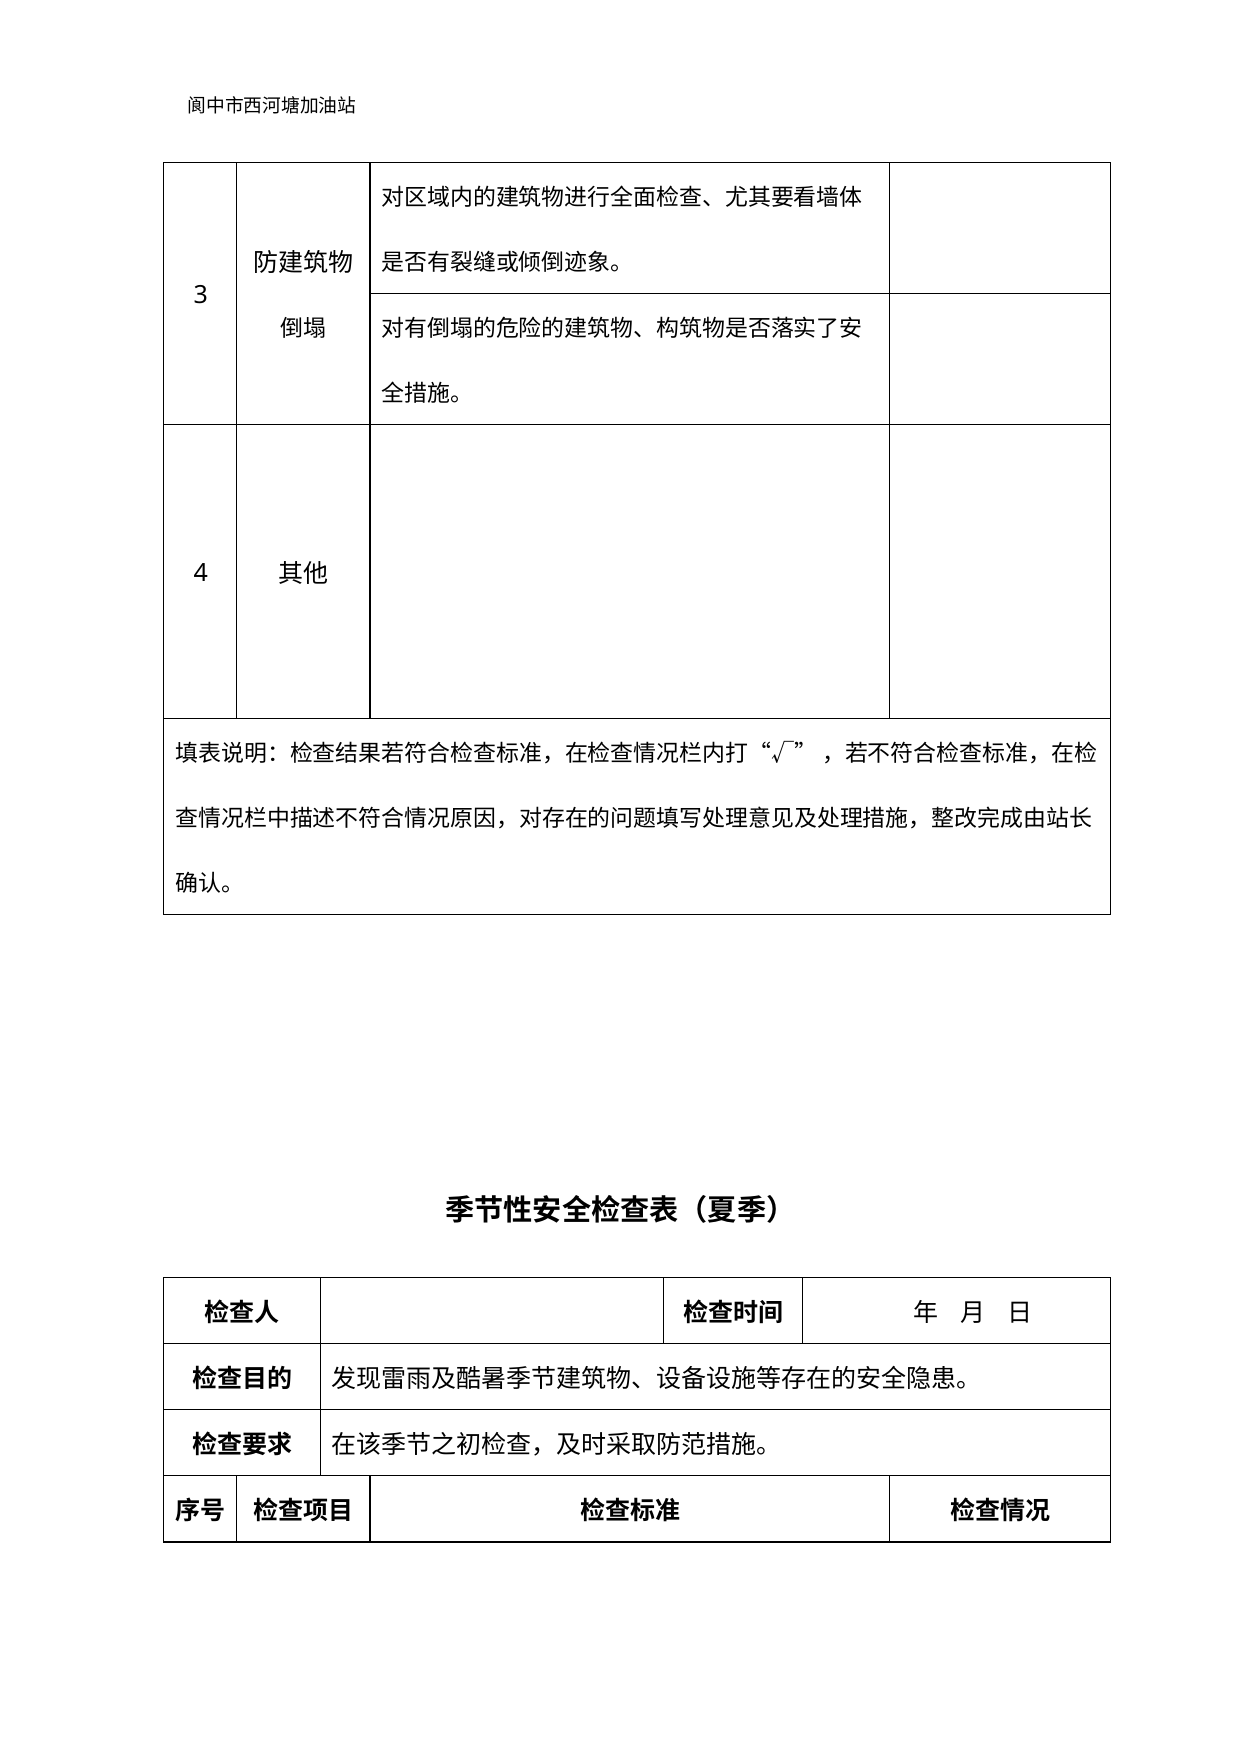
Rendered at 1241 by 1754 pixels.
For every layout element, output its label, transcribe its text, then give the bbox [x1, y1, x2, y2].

table_header [321, 1278, 663, 1343]
table_cell 在该季节之初检查，及时采取防范措施。 [321, 1410, 1110, 1475]
table_cell 检查情况 [890, 1476, 1110, 1541]
table_header 年 月 日 [803, 1278, 1110, 1343]
table_cell 4 [164, 425, 236, 718]
table_cell [890, 294, 1110, 424]
table_cell [890, 163, 1110, 293]
table_cell 序号 [164, 1476, 236, 1541]
table_header 检查人 [164, 1278, 320, 1343]
table_cell 检查要求 [164, 1410, 320, 1475]
table_cell [371, 425, 889, 718]
text 季节性安全检查表（夏季） [187, 1175, 1053, 1240]
table_cell 发现雷雨及酷暑季节建筑物、设备设施等存在的安全隐患。 [321, 1344, 1110, 1409]
table_header 检查时间 [664, 1278, 802, 1343]
table_cell 对有倒塌的危险的建筑物、构筑物是否落实了安全措施。 [371, 294, 889, 424]
table_cell 检查目的 [164, 1344, 320, 1409]
table_cell 对区域内的建筑物进行全面检查、尤其要看墙体是否有裂缝或倾倒迹象。 [371, 163, 889, 293]
table_cell 防建筑物倒塌 [237, 163, 369, 424]
table_cell [890, 425, 1110, 718]
table_cell 其他 [237, 425, 369, 718]
table_cell 检查项目 [237, 1476, 369, 1541]
table_cell 填表说明：检查结果若符合检查标准，在检查情况栏内打“√” ，若不符合检查标准，在检查情况栏中描述不符合情况原因，对存在的问题填写处理意见及处理措施，整改完成由站长确认。 [164, 719, 1110, 914]
table_cell 3 [164, 163, 236, 424]
table_cell 检查标准 [371, 1476, 889, 1541]
